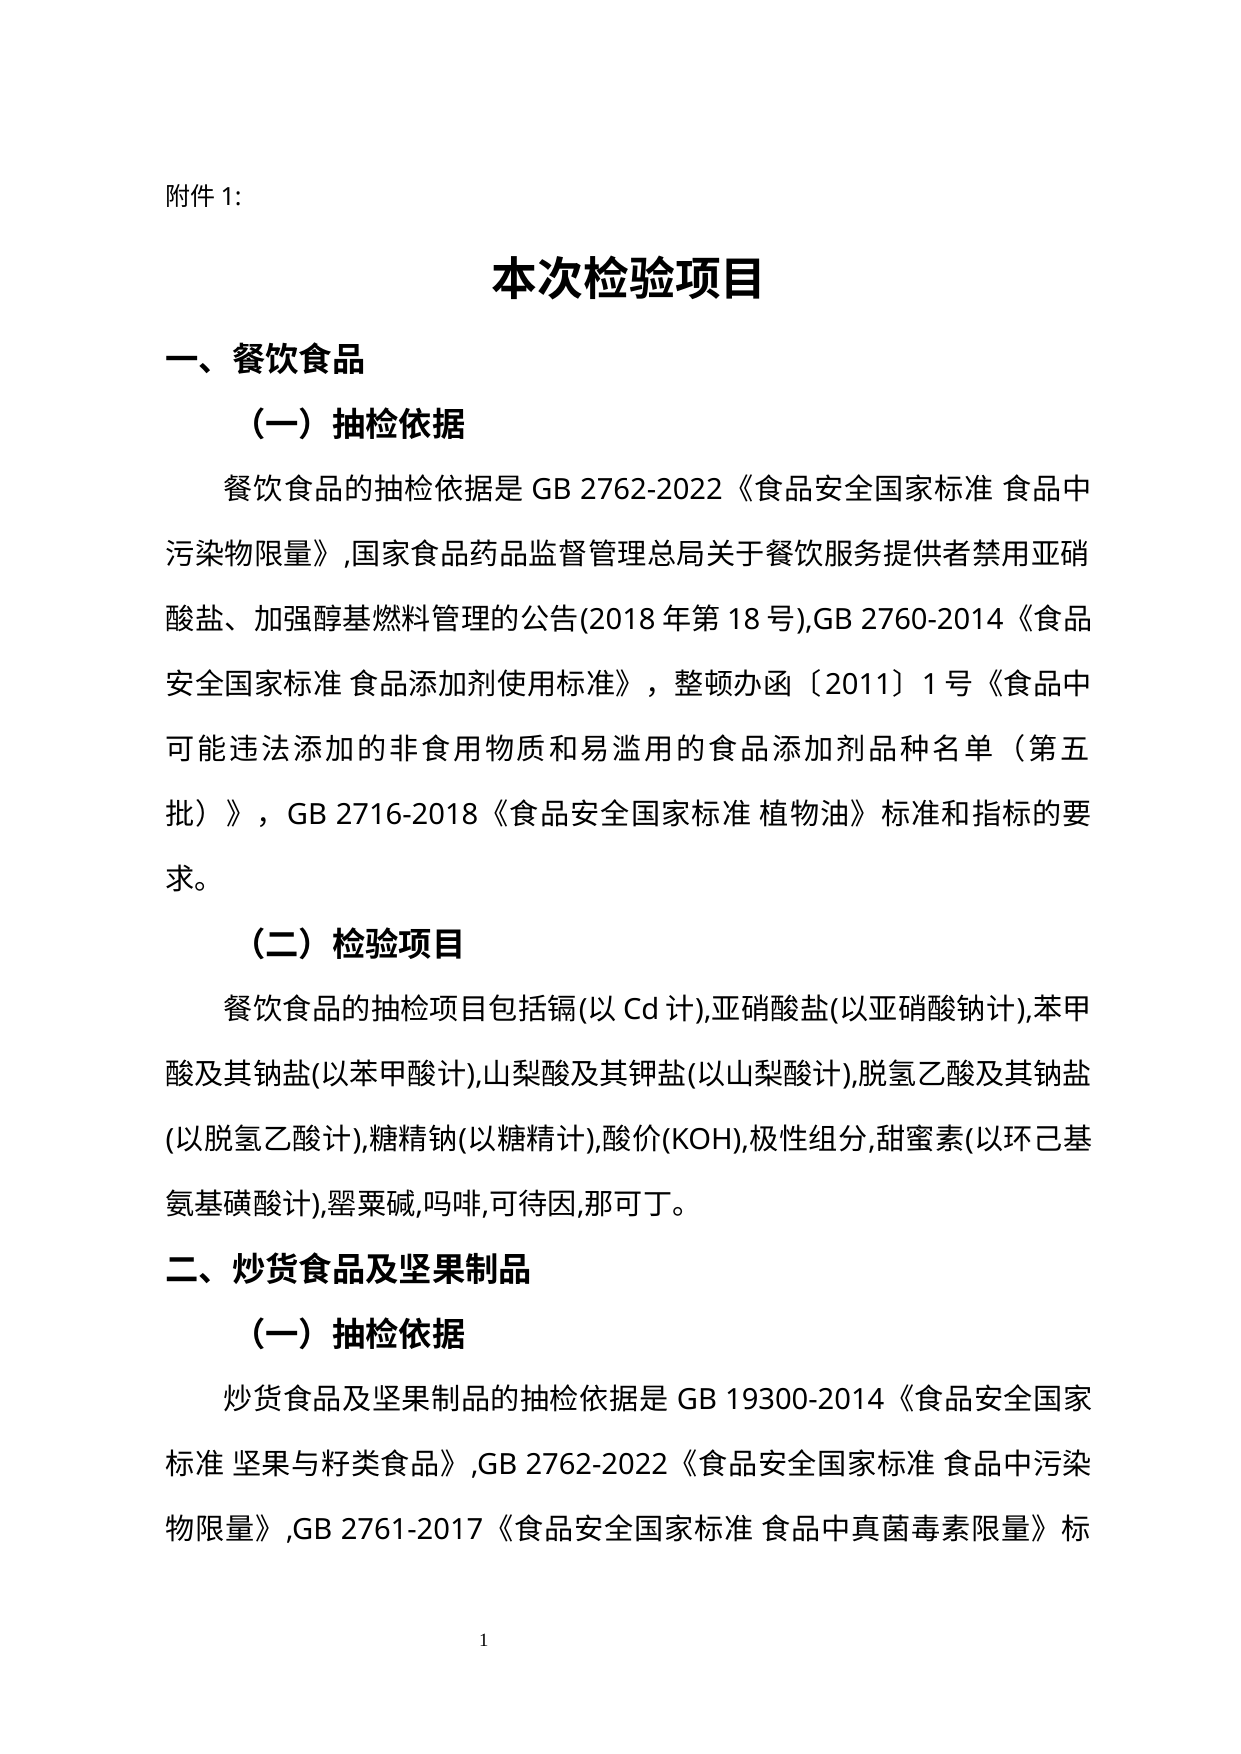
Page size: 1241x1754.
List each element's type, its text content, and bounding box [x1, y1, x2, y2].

list （一）抽检依据 [165, 389, 1093, 454]
list （一）抽检依据 [165, 1299, 1093, 1364]
text 本次检验项目 [165, 227, 1093, 324]
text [165, 1364, 1093, 1559]
subtitle 餐饮食品 [165, 324, 1093, 389]
text 附件1: [165, 162, 1093, 227]
text 餐饮食品的抽检项目包括镉(以Cd计),亚硝酸盐(以亚硝酸钠计),苯甲酸及其钠盐(以苯甲酸计),山梨酸及其钾盐(以山梨酸计),脱氢乙酸及其钠盐(以脱氢乙酸计),糖精钠(以糖精计),酸价(KOH),极性组分,甜蜜素(以环己基氨基磺酸计),罂粟碱,吗啡,可待因,那可丁。 [165, 974, 1093, 1234]
subtitle 二、炒货食品及坚果制品 [165, 1234, 1093, 1299]
list （二）检验项目 [165, 909, 1093, 974]
text 餐饮食品的抽检依据是GB 2762-2022《食品安全国家标准 食品中污染物限量》,国家食品药品监督管理总局关于餐饮服务提供者禁用亚硝酸盐、加强醇基燃料管理的公告(2018年第18号),GB 2760-2014《食品安全国家标准 食品添加剂使用标准》，整顿办函〔2011〕1号《食品中可能违法添加的非食用物质和易滥用的食品添加剂品种名单（第五批）》，GB 2716-2018《食品安全国家标准 植物油》标准和指标的要求。 [165, 454, 1093, 909]
